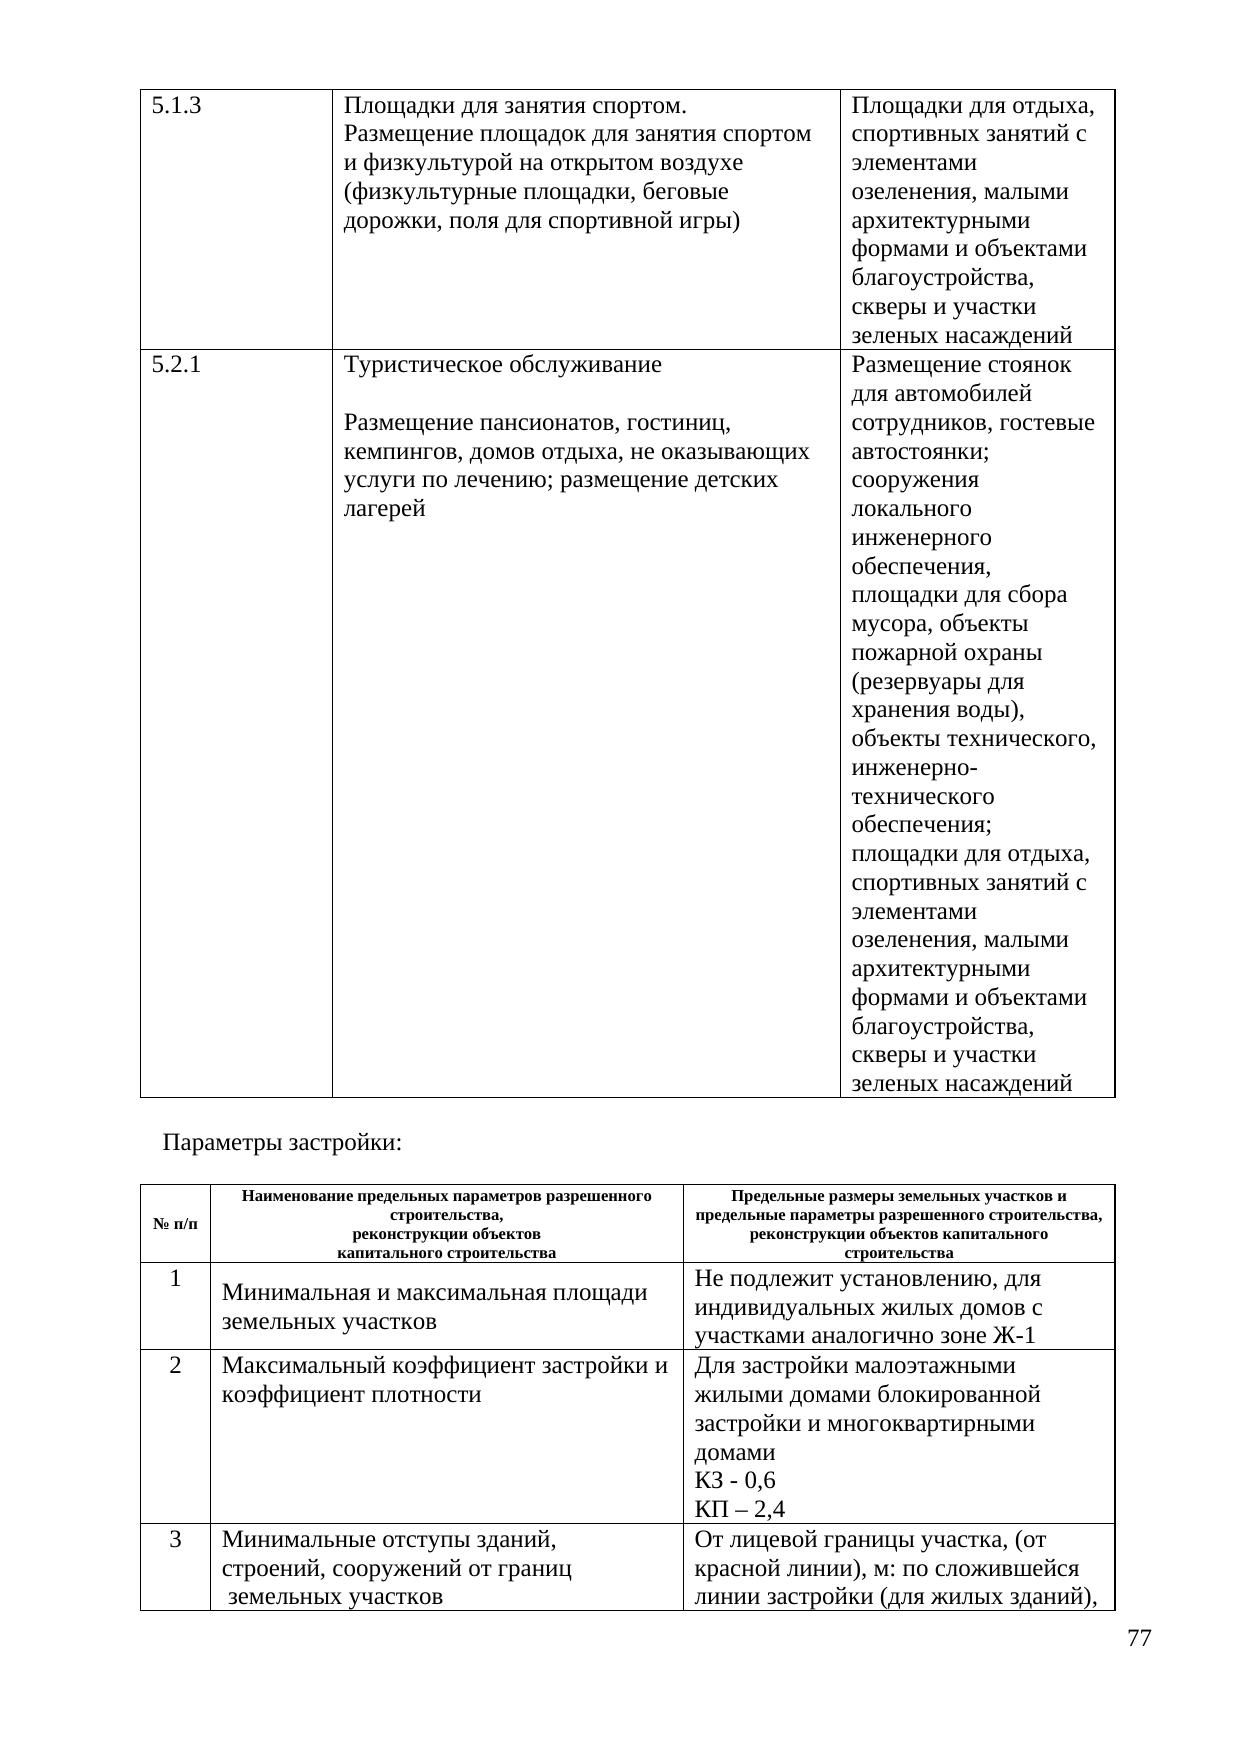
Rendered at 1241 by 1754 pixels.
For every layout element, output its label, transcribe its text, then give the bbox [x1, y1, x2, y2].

table_cell 3 [141, 1524, 210, 1610]
table_header 5.1.3 [141, 90, 332, 348]
table_cell Минимальная и максимальная площади земельных участков [211, 1263, 683, 1349]
table_cell Для застройки малоэтажными жилыми домами блокированной застройки и многоквартирными домами КЗ - 0,6 КП – 2,4 [684, 1350, 1114, 1523]
table_cell 5.2.1 [141, 350, 332, 1097]
table_header Площадки для занятия спортом. Размещение площадок для занятия спортом и физкультурой на открытом воздухе (физкультурные площадки, беговые дорожки, поля для спортивной игры) [333, 90, 840, 348]
table_cell Размещение стоянок для автомобилей сотрудников, гостевые автостоянки; сооружения локального инженерного обеспечения, площадки для сбора мусора, объекты пожарной охраны (резервуары для хранения воды), объекты технического, инженерно-технического обеспечения; площадки для отдыха, спортивных занятий с элементами озеленения, малыми архитектурными формами и объектами благоустройства, скверы и участки зеленых насаждений [841, 350, 1114, 1097]
table_cell Максимальный коэффициент застройки и коэффициент плотности [211, 1350, 683, 1523]
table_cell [211, 1524, 683, 1610]
table_header № п/п [141, 1185, 210, 1262]
table_header Предельные размеры земельных участков и предельные параметры разрешенного строительства, реконструкции объектов капитального строительства [684, 1185, 1114, 1262]
table_header Наименование предельных параметров разрешенного строительства, реконструкции объектов капитального строительства [211, 1185, 683, 1262]
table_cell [684, 1524, 1114, 1610]
table_cell Туристическое обслуживание Размещение пансионатов, гостиниц, кемпингов, домов отдыха, не оказывающих услуги по лечению; размещение детских лагерей [333, 350, 840, 1097]
table_cell 1 [141, 1263, 210, 1349]
text Параметры застройки: [103, 1127, 1152, 1156]
table_cell 2 [141, 1350, 210, 1523]
table_header Площадки для отдыха, спортивных занятий с элементами озеленения, малыми архитектурными формами и объектами благоустройства, скверы и участки зеленых насаждений [841, 90, 1114, 348]
table_cell Не подлежит установлению, для индивидуальных жилых домов с участками аналогично зоне Ж-1 [684, 1263, 1114, 1349]
